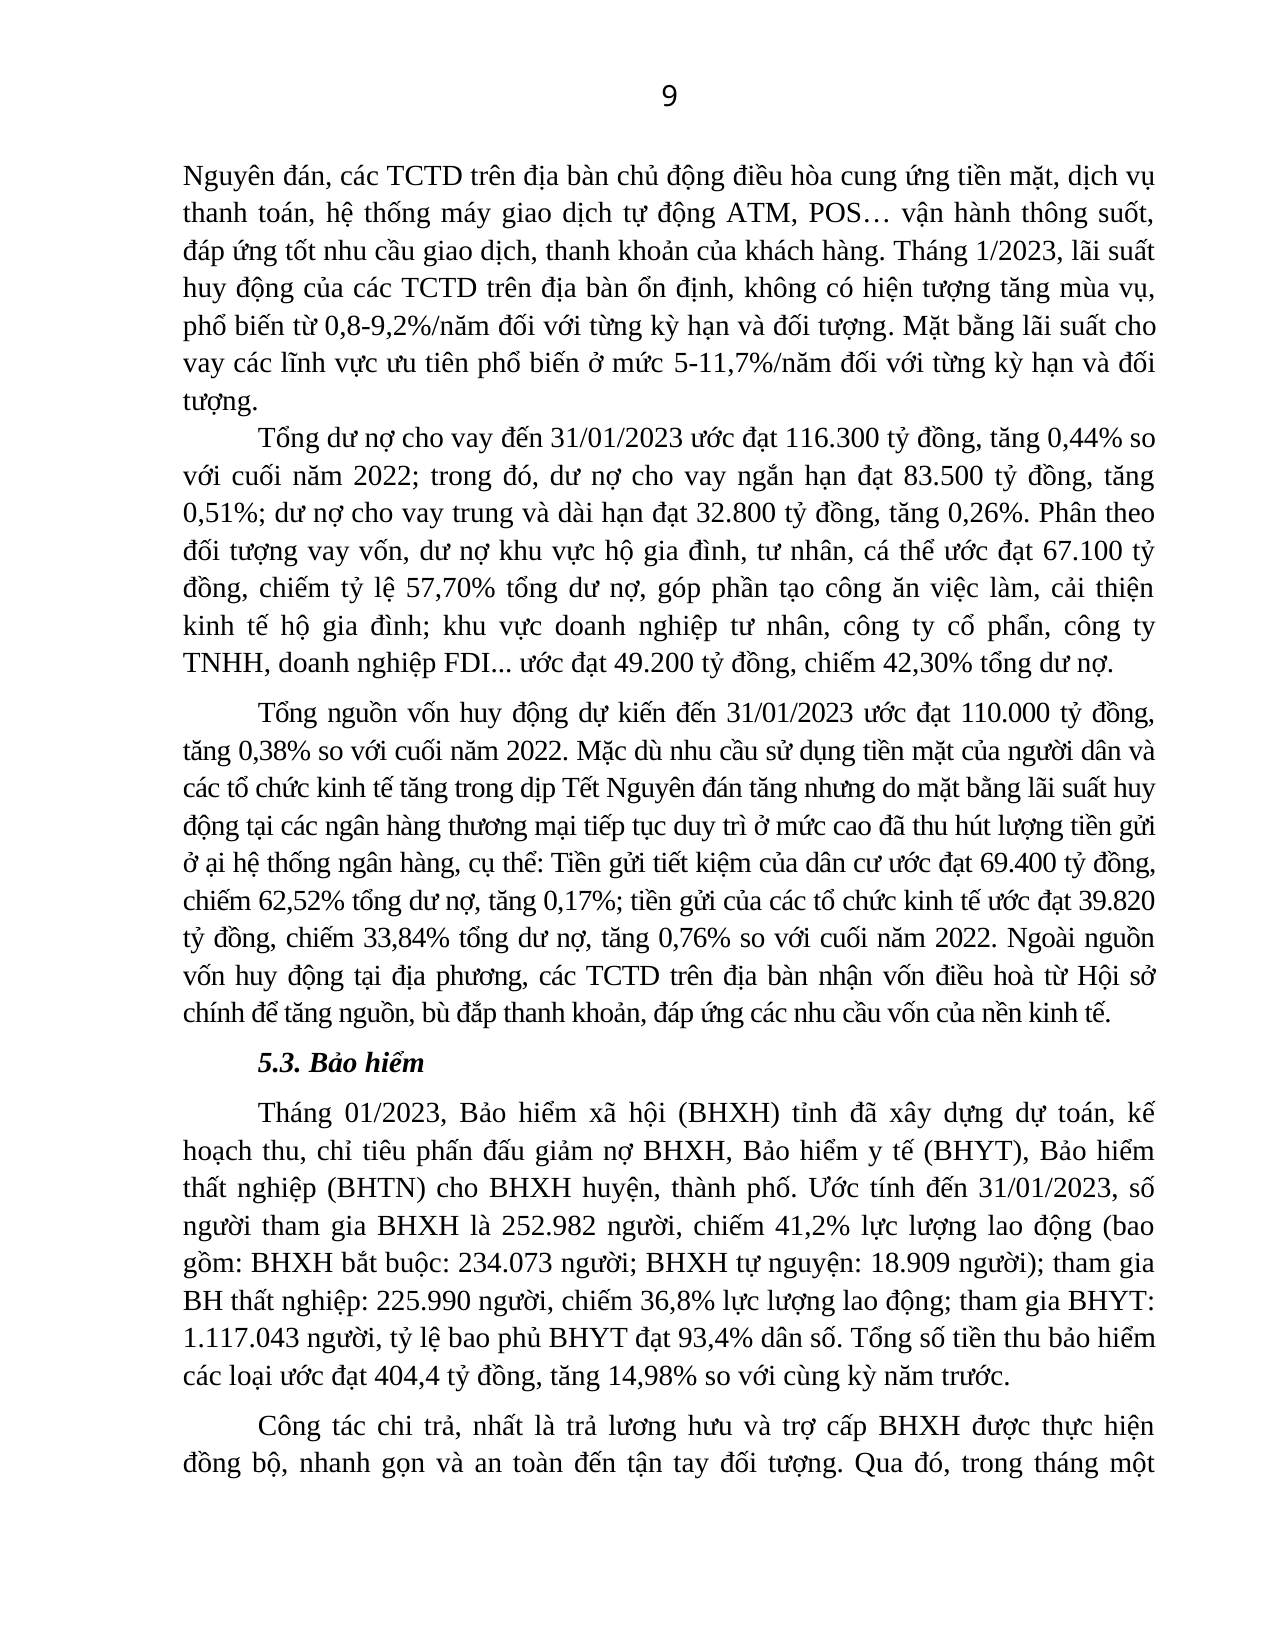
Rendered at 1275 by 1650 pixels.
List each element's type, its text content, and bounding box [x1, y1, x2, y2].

text 5.3. Bảo hiểm [183, 1042, 1156, 1080]
text Tháng 01/2023, Bảo hiểm xã hội (BHXH) tỉnh đã xây dựng dự toán, kế hoạch thu, chỉ tiêu phấn đấu giảm nợ BHXH, Bảo hiểm y tế (BHYT), Bảo hiểm thất nghiệp (BHTN) cho BHXH huyện, thành phố. Ước tính đến 31/01/2023, số người tham gia BHXH là 252.982 người, chiếm 41,2% lực lượng lao động (bao gồm: BHXH bắt buộc: 234.073 người; BHXH tự nguyện: 18.909 người); tham gia BH thất nghiệp: 225.990 người, chiếm 36,8% lực lượng lao động; tham gia BHYT: 1.117.043 người, tỷ lệ bao phủ BHYT đạt 93,4% dân số. Tổng số tiền thu bảo hiểm các loại ước đạt 404,4 tỷ đồng, tăng 14,98% so với cùng kỳ năm trước. [183, 1092, 1156, 1393]
text Tổng nguồn vốn huy động dự kiến đến 31/01/2023 ước đạt 110.000 tỷ đồng, tăng 0,38% so với cuối năm 2022. Mặc dù nhu cầu sử dụng tiền mặt của người dân và các tổ chức kinh tế tăng trong dịp Tết Nguyên đán tăng nhưng do mặt bằng lãi suất huy động tại các ngân hàng thương mại tiếp tục duy trì ở mức cao đã thu hút lượng tiền gửi ở ại hệ thống ngân hàng, cụ thể: Tiền gửi tiết kiệm của dân cư ước đạt 69.400 tỷ đồng, chiếm 62,52% tổng dư nợ, tăng 0,17%; tiền gửi của các tổ chức kinh tế ước đạt 39.820 tỷ đồng, chiếm 33,84% tổng dư nợ, tăng 0,76% so với cuối năm 2022. Ngoài nguồn vốn huy động tại địa phương, các TCTD trên địa bàn nhận vốn điều hoà từ Hội sở chính để tăng nguồn, bù đắp thanh khoản, đáp ứng các nhu cầu vốn của nền kinh tế. [183, 692, 1156, 1030]
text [183, 155, 1156, 418]
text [183, 1404, 1156, 1514]
text Tổng dư nợ cho vay đến 31/01/2023 ước đạt 116.300 tỷ đồng, tăng 0,44% so với cuối năm 2022; trong đó, dư nợ cho vay ngắn hạn đạt 83.500 tỷ đồng, tăng 0,51%; dư nợ cho vay trung và dài hạn đạt 32.800 tỷ đồng, tăng 0,26%. Phân theo đối tượng vay vốn, dư nợ khu vực hộ gia đình, tư nhân, cá thể ước đạt 67.100 tỷ đồng, chiếm tỷ lệ 57,70% tổng dư nợ, góp phần tạo công ăn việc làm, cải thiện kinh tế hộ gia đình; khu vực doanh nghiệp tư nhân, công ty cổ phẩn, công ty TNHH, doanh nghiệp FDI... ước đạt 49.200 tỷ đồng, chiếm 42,30% tổng dư nợ. [183, 418, 1156, 680]
